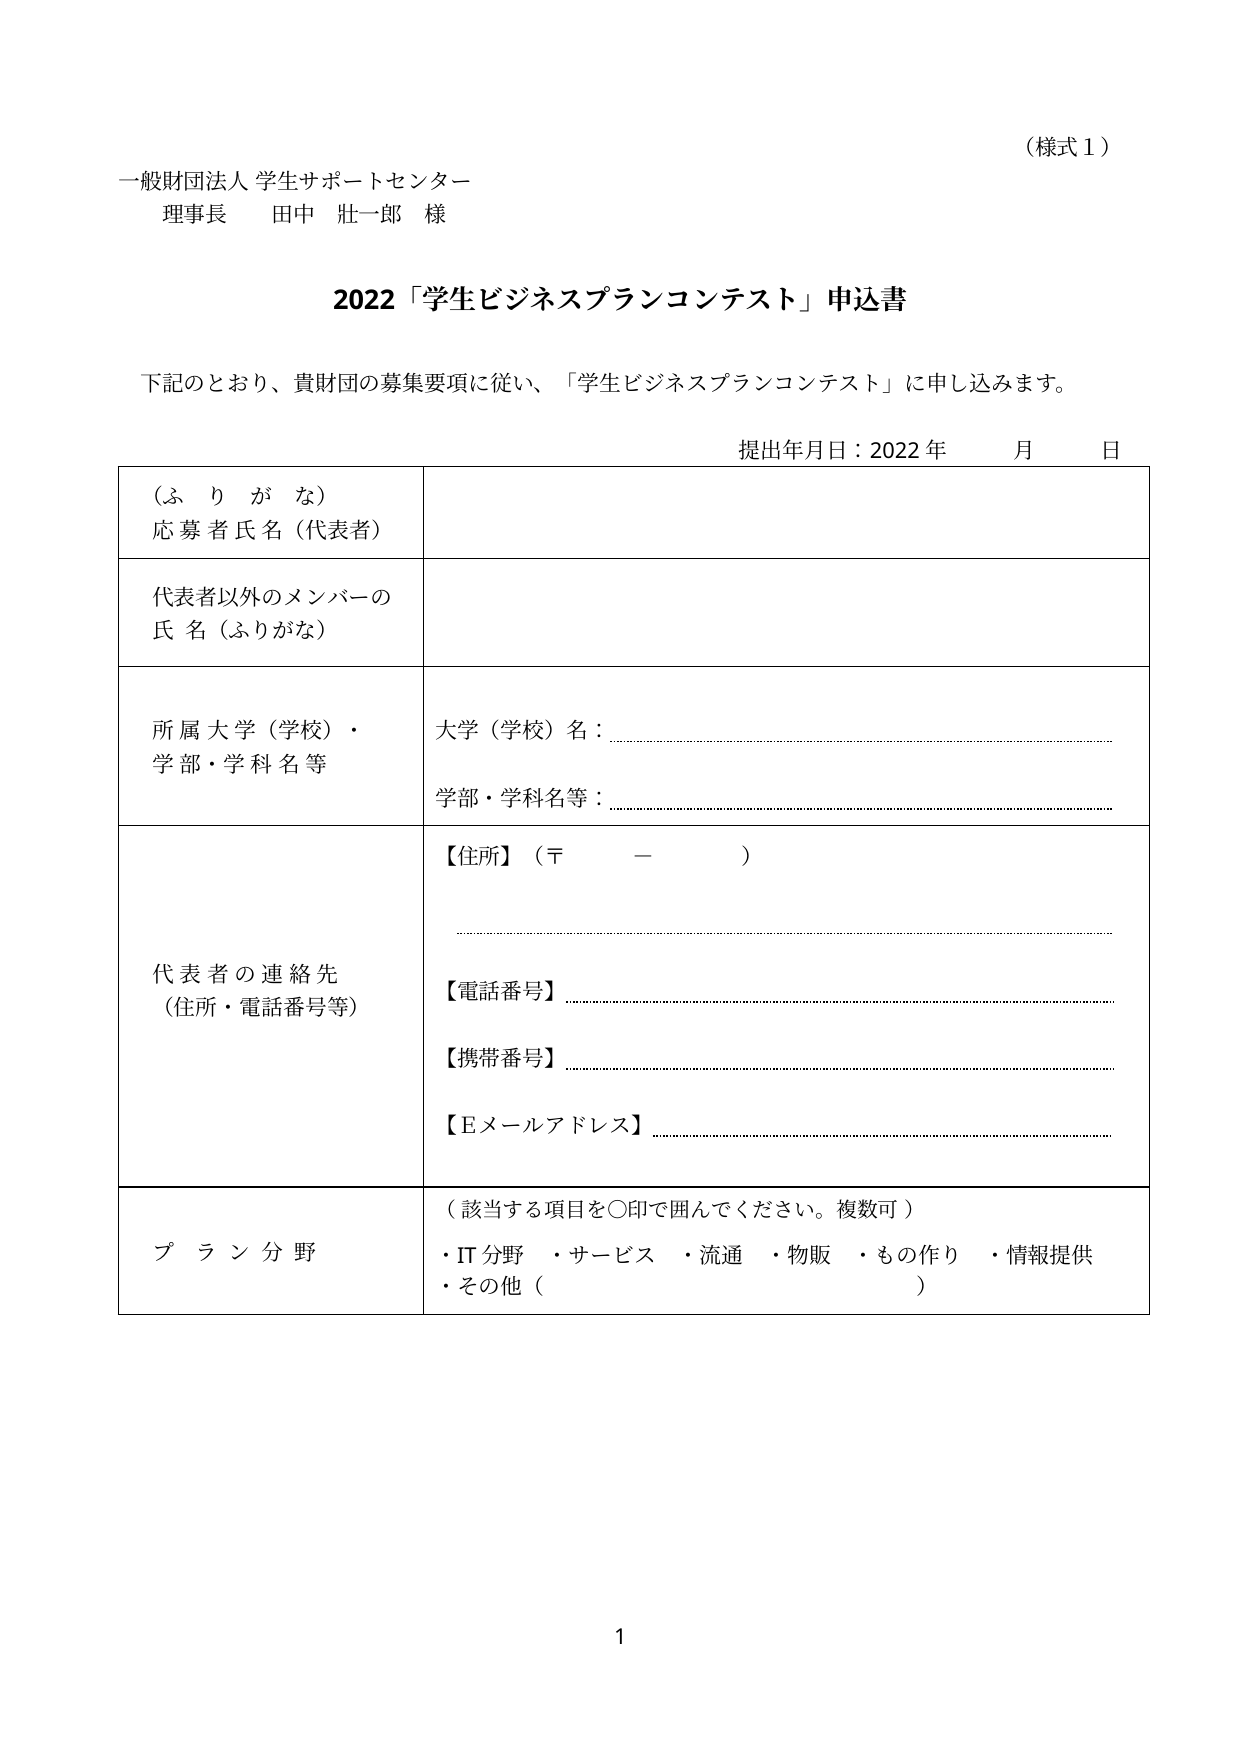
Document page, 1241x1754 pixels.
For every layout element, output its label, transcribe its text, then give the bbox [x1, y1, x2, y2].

table_cell （ 該当する項目を○印で囲んでください。複数可 ） ・IT分野 ・サービス ・流通 ・物販 ・もの作り ・情報提供 ・その他（ ） [424, 1188, 1149, 1313]
table_cell 所 属 大 学（学校）・ 学 部・学 科 名 等 [119, 667, 423, 825]
text 一般財団法人 学生サポートセンター [118, 163, 1122, 197]
text （様式１） [118, 129, 1122, 163]
table_cell [424, 559, 1149, 666]
table_cell 代 表 者 の 連 絡 先 （住所・電話番号等） [119, 826, 423, 1186]
table_header （ふ り が な） 応 募 者 氏 名（代表者） [119, 467, 423, 558]
text 2022「学生ビジネスプランコンテスト」申込書 [118, 264, 1122, 331]
table_cell 代表者以外のメンバーの氏 名（ふりがな） [119, 559, 423, 666]
table_header [424, 467, 1149, 558]
text 理事長 田中 壯一郎 様 [118, 197, 1122, 230]
table_cell プ ラ ン 分 野 [119, 1188, 423, 1313]
table_cell 【住所】（〒 － ） 【電話番号】 【携帯番号】 【Ｅメールアドレス】 [424, 826, 1149, 1186]
text 下記のとおり、貴財団の募集要項に従い、「学生ビジネスプランコンテスト」に申し込みます。 [118, 365, 1122, 398]
text 提出年月日：2022 年 月 日 [118, 432, 1122, 466]
table_cell 大学（学校）名： 学部・学科名等： [424, 667, 1149, 825]
